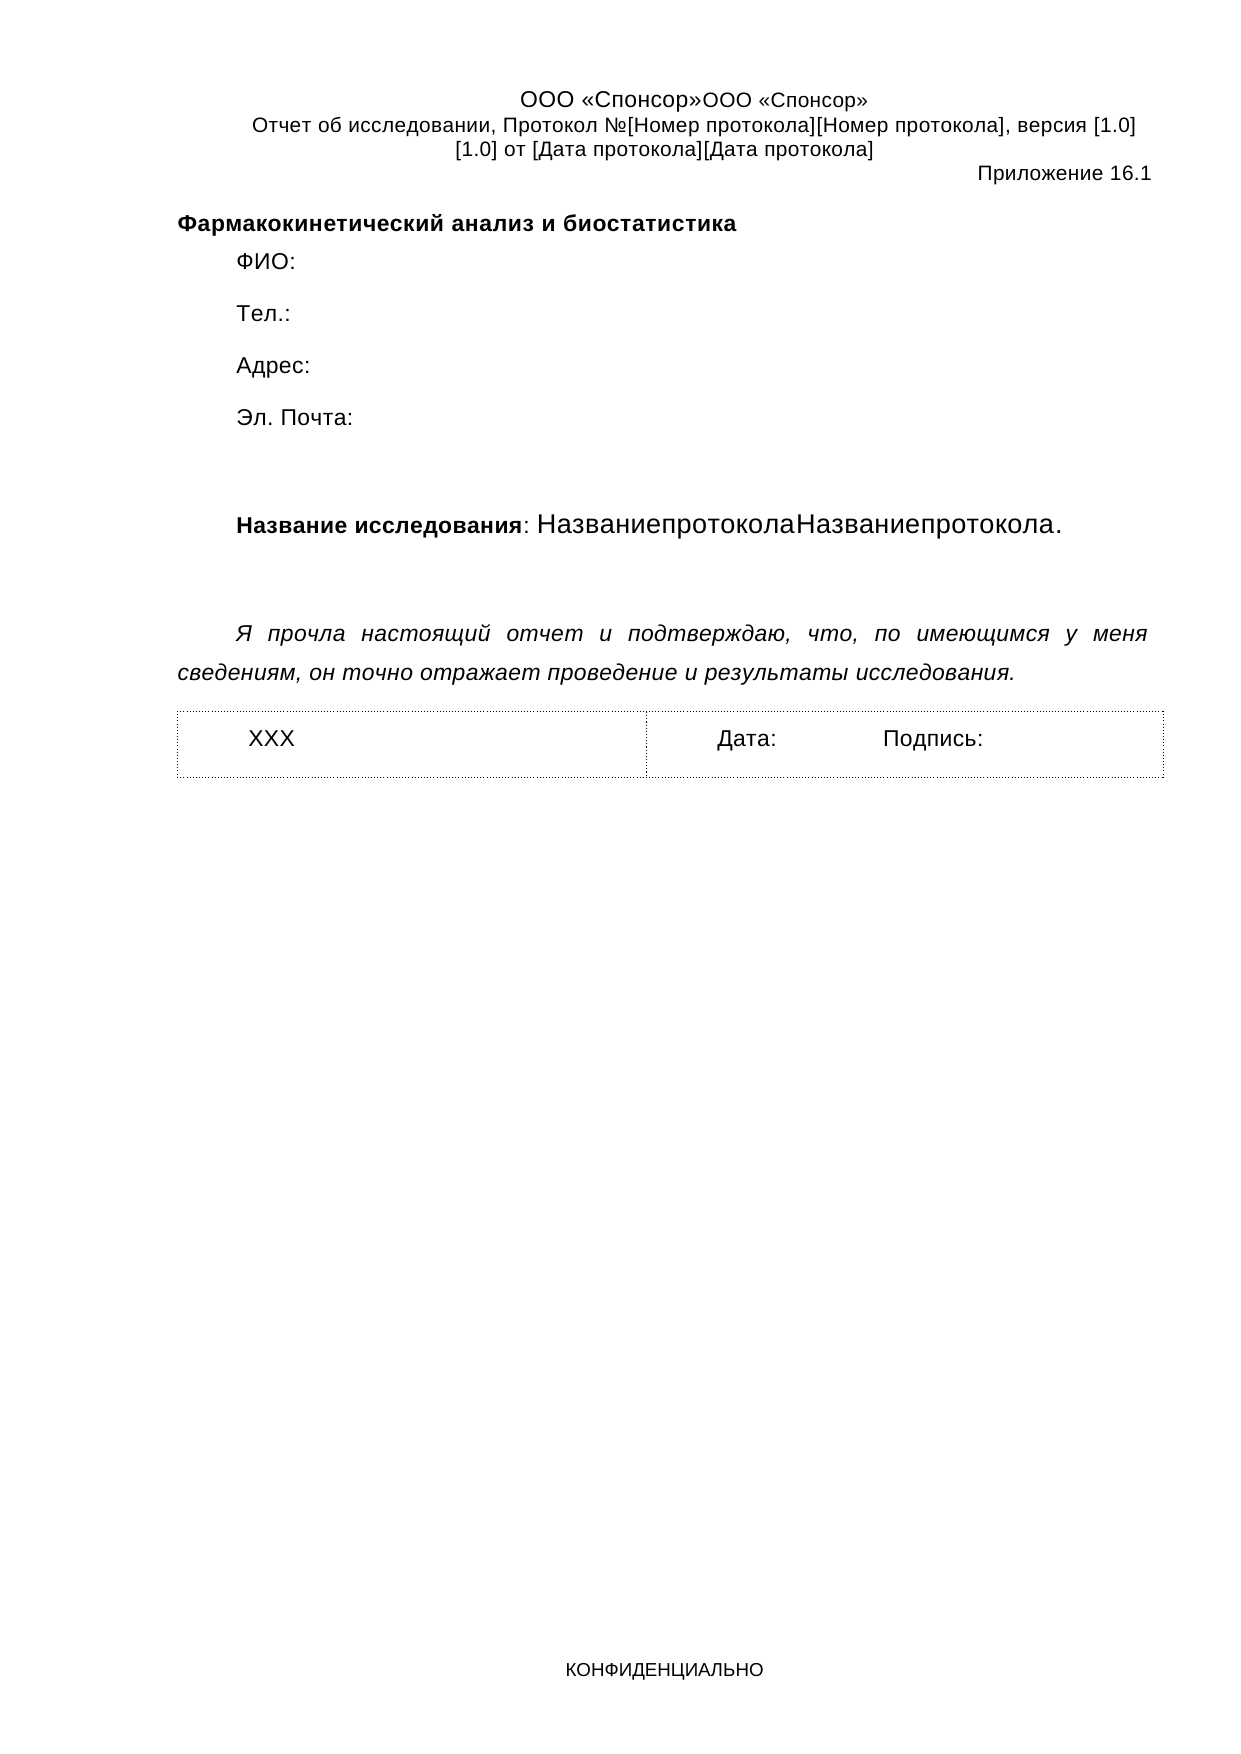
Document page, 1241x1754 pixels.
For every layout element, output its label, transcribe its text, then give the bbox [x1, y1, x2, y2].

table_header Дата: Подпись: [647, 711, 1163, 777]
table_header ХХХ [178, 711, 647, 777]
text Я прочла настоящий отчет и подтверждаю, что, по имеющимся у меня сведениям, он точно отражает проведение и результаты исследования. [177, 619, 1152, 685]
text ФИО: [177, 248, 1152, 275]
text Название исследования: . [177, 508, 1152, 539]
text Тел.: [177, 300, 1152, 327]
text Адрес: [177, 352, 1152, 379]
title Фармакокинетический анализ и биостатистика [177, 209, 1152, 236]
text Эл. Почта: [177, 404, 1152, 431]
